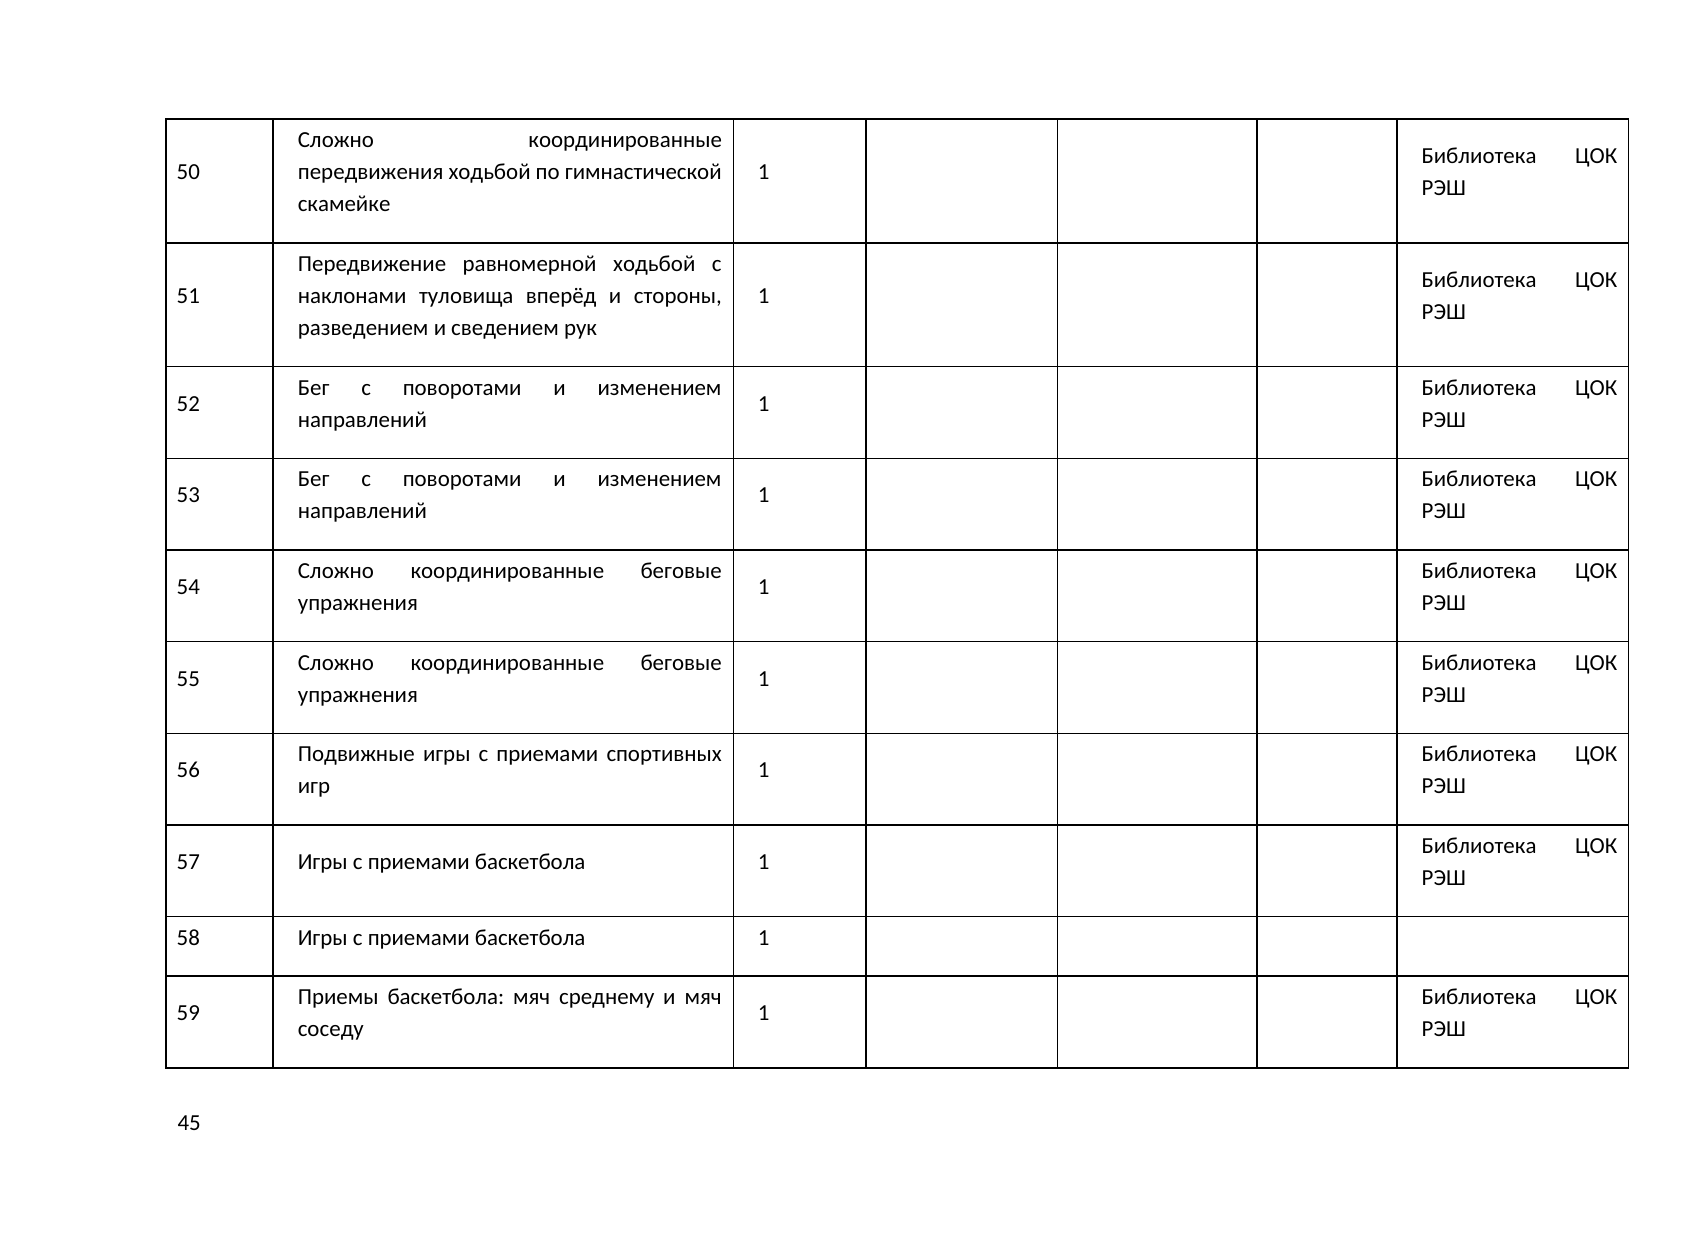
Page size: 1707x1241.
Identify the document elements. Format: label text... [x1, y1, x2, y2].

table_cell 50 [167, 120, 272, 242]
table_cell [274, 120, 733, 242]
table_cell [867, 551, 1057, 641]
table_cell Библиотека ЦОК РЭШ [1398, 120, 1628, 242]
table_cell 58 [167, 917, 272, 975]
table_cell 1 [734, 917, 865, 975]
table_cell 1 [734, 642, 865, 732]
table_cell [867, 642, 1057, 732]
table_cell 52 [167, 367, 272, 457]
table_cell 54 [167, 551, 272, 641]
table_cell 51 [167, 244, 272, 366]
table_cell [867, 459, 1057, 549]
table_cell [1258, 459, 1396, 549]
table_cell Сложно координированные беговые упражнения [274, 551, 733, 641]
table_cell Бег с поворотами и изменением направлений [274, 459, 733, 549]
table_cell [1258, 977, 1396, 1067]
table_cell [1258, 826, 1396, 916]
table_cell 1 [734, 367, 865, 457]
table_cell Бег с поворотами и изменением направлений [274, 367, 733, 457]
table_cell [1058, 642, 1256, 732]
table_cell [867, 977, 1057, 1067]
table_cell 1 [734, 734, 865, 824]
table_cell [867, 917, 1057, 975]
table_cell 1 [734, 244, 865, 366]
table_cell 55 [167, 642, 272, 732]
table_cell Библиотека ЦОК РЭШ [1398, 734, 1628, 824]
table_cell [867, 734, 1057, 824]
table_cell Подвижные игры с приемами спортивных игр [274, 734, 733, 824]
table_cell Библиотека ЦОК РЭШ [1398, 244, 1628, 366]
table_cell 56 [167, 734, 272, 824]
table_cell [274, 977, 733, 1067]
table_cell [1058, 826, 1256, 916]
table_cell Библиотека ЦОК РЭШ [1398, 459, 1628, 549]
table_cell Игры с приемами баскетбола [274, 826, 733, 916]
table_cell [1058, 120, 1256, 242]
table_cell [1058, 734, 1256, 824]
table_cell [867, 120, 1057, 242]
table_cell [1398, 917, 1628, 975]
table_cell [1258, 734, 1396, 824]
table_cell [1258, 120, 1396, 242]
table_cell 1 [734, 120, 865, 242]
table_cell [1258, 642, 1396, 732]
table_cell Сложно координированные беговые упражнения [274, 642, 733, 732]
table_cell 1 [734, 551, 865, 641]
table_cell Библиотека ЦОК РЭШ [1398, 551, 1628, 641]
table_cell [1258, 917, 1396, 975]
table_cell Библиотека ЦОК РЭШ [1398, 367, 1628, 457]
table_cell [1258, 367, 1396, 457]
table_cell [1058, 551, 1256, 641]
table_cell 1 [734, 977, 865, 1067]
table_cell Библиотека ЦОК РЭШ [1398, 642, 1628, 732]
table_cell [1058, 367, 1256, 457]
table_cell 57 [167, 826, 272, 916]
table_cell Библиотека ЦОК РЭШ [1398, 977, 1628, 1067]
table_cell [867, 367, 1057, 457]
table_cell [867, 826, 1057, 916]
table_cell 1 [734, 826, 865, 916]
table_cell 59 [167, 977, 272, 1067]
table_cell [867, 244, 1057, 366]
table_cell Библиотека ЦОК РЭШ [1398, 826, 1628, 916]
table_cell [1058, 917, 1256, 975]
table_cell [1058, 244, 1256, 366]
table_cell [1058, 977, 1256, 1067]
table_cell 1 [734, 459, 865, 549]
table_cell Передвижение равномерной ходьбой с наклонами туловища вперёд и стороны, разведением и сведением рук [274, 244, 733, 366]
table_cell [1258, 551, 1396, 641]
table_cell 53 [167, 459, 272, 549]
table_cell [1258, 244, 1396, 366]
table_cell [1058, 459, 1256, 549]
table_cell Игры с приемами баскетбола [274, 917, 733, 975]
